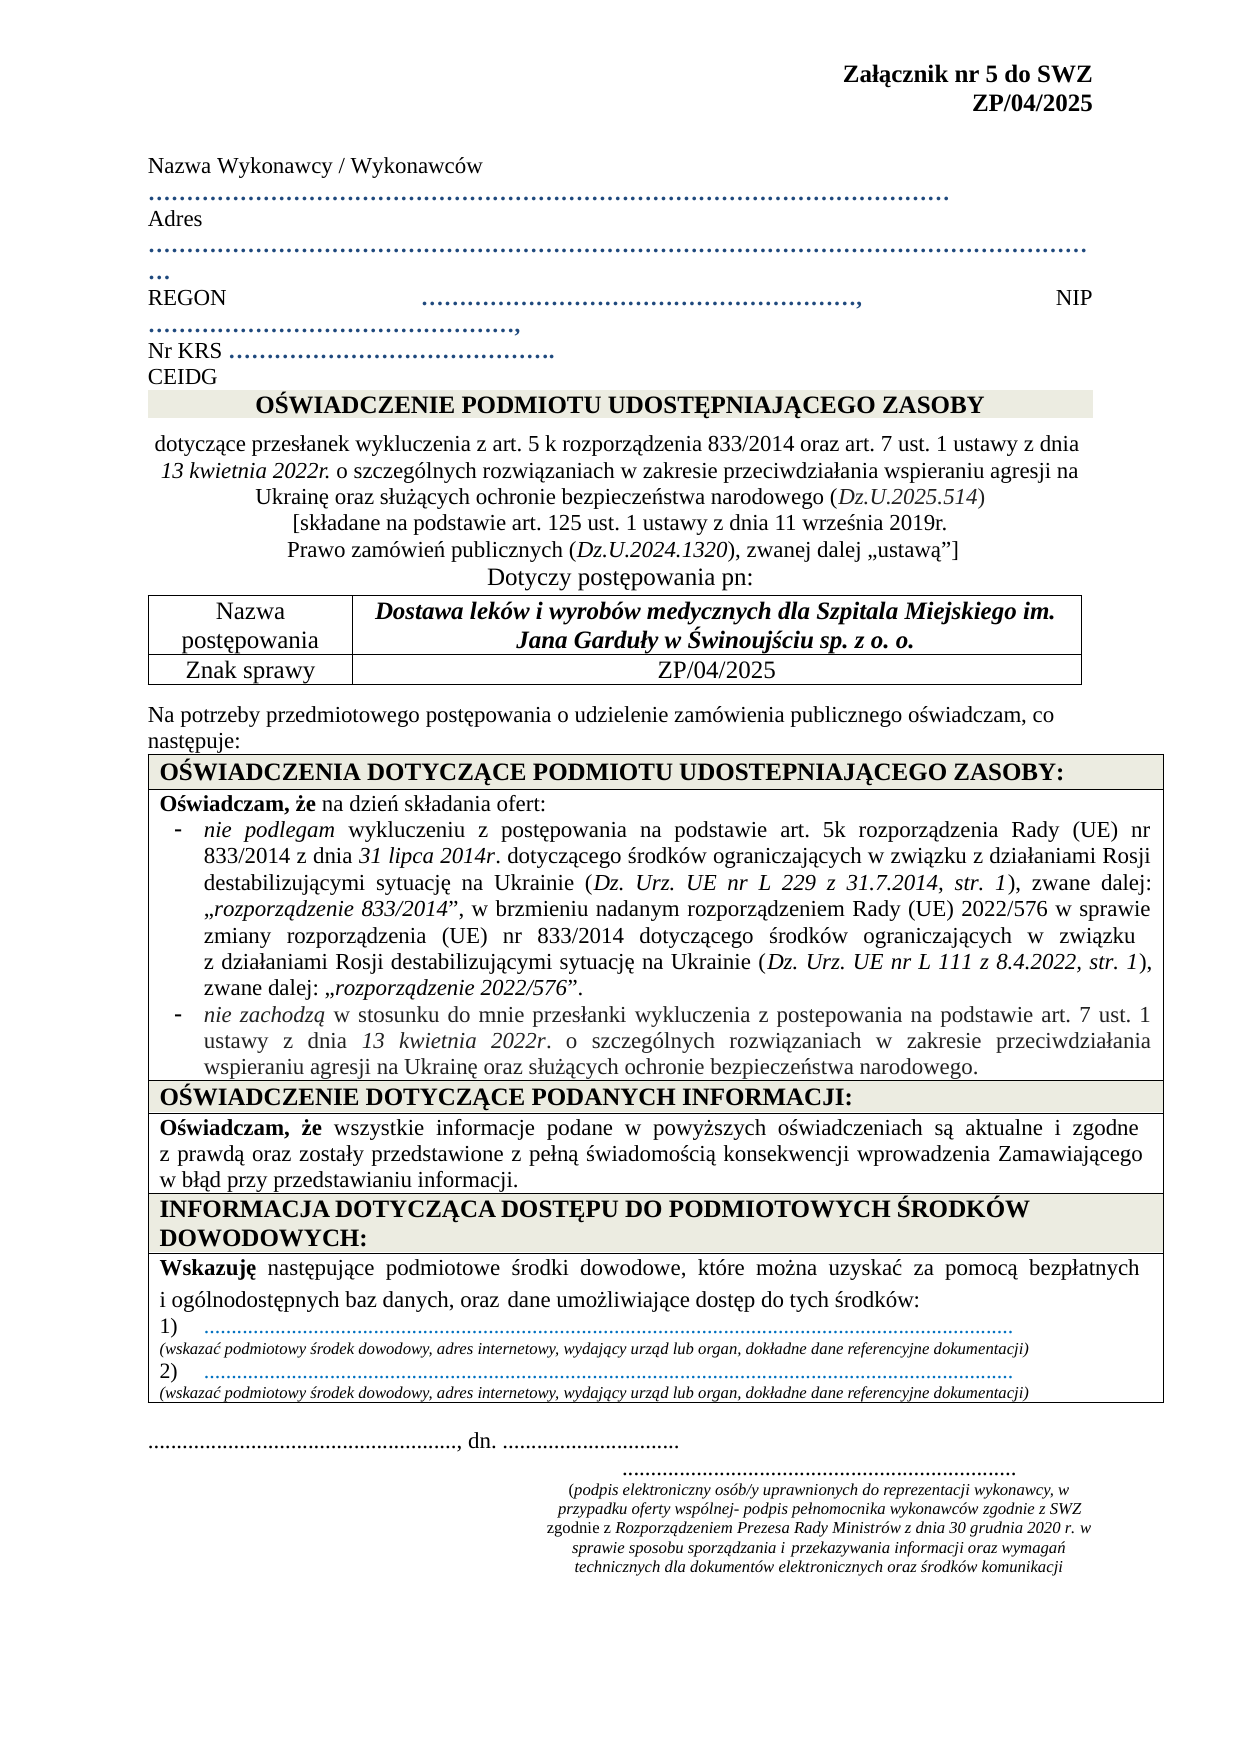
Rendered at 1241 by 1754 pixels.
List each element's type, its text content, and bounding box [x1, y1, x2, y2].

text [składane na podstawie art. 125 ust. 1 ustawy z dnia 11 września 2019r. [148, 509, 1093, 536]
text ......................................................, dn. ............................... [148, 1427, 1093, 1454]
text ..................................................................... [546, 1454, 1093, 1480]
table_cell Oświadczam, że na dzień składania ofert: nie podlegam wykluczeniu z postępowania na podstawie art. 5k rozporządzenia Rady (UE) nr 833/2014 z dnia 31 lipca 2014r. dotyczącego środków ograniczających w związku z działaniami Rosji destabilizującymi sytuację na Ukrainie (Dz. Urz. UE nr L 229 z 31.7.2014, str. 1), zwane dalej: „rozporządzenie 833/2014”, w brzmieniu nadanym rozporządzeniem Rady (UE) 2022/576 w sprawie zmiany rozporządzenia (UE) nr 833/2014 dotyczącego środków ograniczających w związku z działaniami Rosji destabilizującymi sytuację na Ukrainie (Dz. Urz. UE nr L 111 z 8.4.2022, str. 1), zwane dalej: „rozporządzenie 2022/576”. nie zachodzą w stosunku do mnie przesłanki wykluczenia z postepowania na podstawie art. 7 ust. 1 ustawy z dnia 13 kwietnia 2022r. o szczególnych rozwiązaniach w zakresie przeciwdziałania wspieraniu agresji na Ukrainę oraz służących ochronie bezpieczeństwa narodowego. [149, 790, 1163, 1080]
table_cell Znak sprawy [149, 655, 352, 683]
text Dotyczy postępowania pn: [148, 562, 1093, 591]
table_cell ZP/04/2025 [353, 655, 1081, 683]
table_cell Wskazuję następujące podmiotowe środki dowodowe, które można uzyskać za pomocą bezpłatnych i ogólnodostępnych baz danych, oraz dane umożliwiające dostęp do tych środków: .................................................................................................................................................... (wskazać podmiotowy środek dowodowy, adres internetowy, wydający urząd lub organ, dokładne dane referencyjne dokumentacji) .................................................................................................................................................... (wskazać podmiotowy środek dowodowy, adres internetowy, wydający urząd lub organ, dokładne dane referencyjne dokumentacji) [149, 1254, 1163, 1402]
text Nazwa Wykonawcy / Wykonawców …………………………………………………………………………………………… [148, 152, 1093, 205]
text OŚWIADCZENIE PODMIOTU UDOSTĘPNIAJĄCEGO ZASOBY [148, 390, 1093, 418]
text Załącznik nr 5 do SWZ ZP/04/2025 [723, 59, 1093, 117]
table_cell OŚWIADCZENIE DOTYCZĄCE PODANYCH INFORMACJI: [149, 1081, 1163, 1112]
table_header OŚWIADCZENIA DOTYCZĄCE PODMIOTU UDOSTEPNIAJĄCEGO ZASOBY: [149, 755, 1163, 789]
table_header Dostawa leków i wyrobów medycznych dla Szpitala Miejskiego im. Jana Garduły w Świnoujściu sp. z o. o. [353, 596, 1081, 654]
text REGON …………………………………………………, NIP …………………………………………, [148, 284, 1093, 337]
table_header Nazwa postępowania [149, 596, 352, 654]
text CEIDG [148, 363, 1093, 390]
text Na potrzeby przedmiotowego postępowania o udzielenie zamówienia publicznego oświadczam, co następuje: [148, 701, 1093, 754]
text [546, 1480, 1093, 1576]
text Nr KRS ……………………………………. [148, 337, 1093, 363]
text Prawo zamówień publicznych (Dz.U.2024.1320), zwanej dalej „ustawą”] [148, 536, 1093, 562]
table_cell INFORMACJA DOTYCZĄCA DOSTĘPU DO PODMIOTOWYCH ŚRODKÓW DOWODOWYCH: [149, 1194, 1163, 1252]
text dotyczące przesłanek wykluczenia z art. 5 k rozporządzenia 833/2014 oraz art. 7 ust. 1 ustawy z dnia 13 kwietnia 2022r. o szczególnych rozwiązaniach w zakresie przeciwdziałania wspieraniu agresji na Ukrainę oraz służących ochronie bezpieczeństwa narodowego (Dz.U.2025.514) [148, 430, 1093, 509]
table_cell Oświadczam, że wszystkie informacje podane w powyższych oświadczeniach są aktualne i zgodne z prawdą oraz zostały przedstawione z pełną świadomością konsekwencji wprowadzenia Zamawiającego w błąd przy przedstawianiu informacji. [149, 1114, 1163, 1193]
text Adres ……………………………………………………………………………………………………………… [148, 205, 1093, 284]
